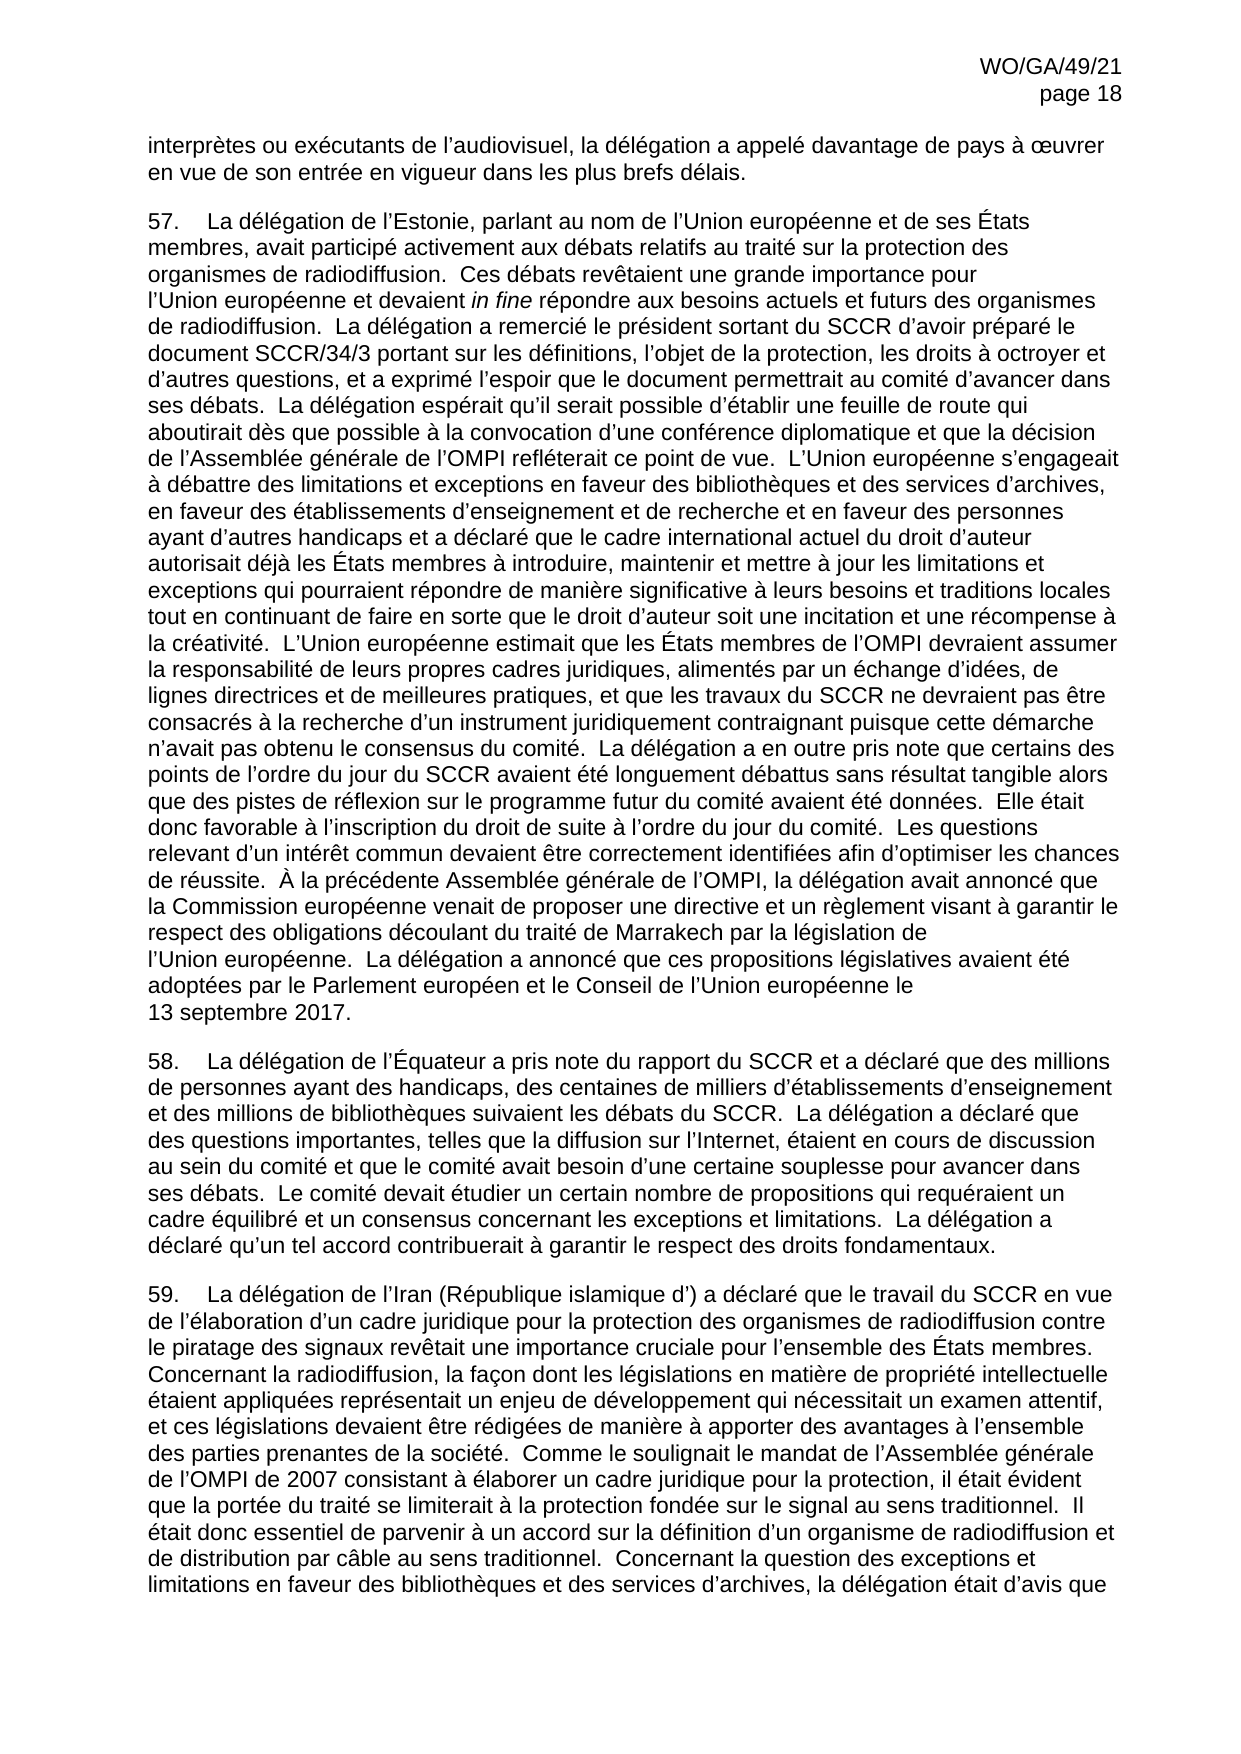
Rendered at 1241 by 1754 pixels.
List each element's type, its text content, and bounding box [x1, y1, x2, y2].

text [148, 1281, 1122, 1598]
text La délégation de l’Estonie, parlant au nom de l’Union européenne et de ses États membres, avait participé activement aux débats relatifs au traité sur la protection des organismes de radiodiffusion. Ces débats revêtaient une grande importance pour l’Union européenne et devaient in fine répondre aux besoins actuels et futurs des organismes de radiodiffusion. La délégation a remercié le président sortant du SCCR d’avoir préparé le document SCCR/34/3 portant sur les définitions, l’objet de la protection, les droits à octroyer et d’autres questions, et a exprimé l’espoir que le document permettrait au comité d’avancer dans ses débats. La délégation espérait qu’il serait possible d’établir une feuille de route qui aboutirait dès que possible à la convocation d’une conférence diplomatique et que la décision de l’Assemblée générale de l’OMPI refléterait ce point de vue. L’Union européenne s’engageait à débattre des limitations et exceptions en faveur des bibliothèques et des services d’archives, en faveur des établissements d’enseignement et de recherche et en faveur des personnes ayant d’autres handicaps et a déclaré que le cadre international actuel du droit d’auteur autorisait déjà les États membres à introduire, maintenir et mettre à jour les limitations et exceptions qui pourraient répondre de manière significative à leurs besoins et traditions locales tout en continuant de faire en sorte que le droit d’auteur soit une incitation et une récompense à la créativité. L’Union européenne estimait que les États membres de l’OMPI devraient assumer la responsabilité de leurs propres cadres juridiques, alimentés par un échange d’idées, de lignes directrices et de meilleures pratiques, et que les travaux du SCCR ne devraient pas être consacrés à la recherche d’un instrument juridiquement contraignant puisque cette démarche n’avait pas obtenu le consensus du comité. La délégation a en outre pris note que certains des points de l’ordre du jour du SCCR avaient été longuement débattus sans résultat tangible alors que des pistes de réflexion sur le programme futur du comité avaient été données. Elle était donc favorable à l’inscription du droit de suite à l’ordre du jour du comité. Les questions relevant d’un intérêt commun devaient être correctement identifiées afin d’optimiser les chances de réussite. À la précédente Assemblée générale de l’OMPI, la délégation avait annoncé que la Commission européenne venait de proposer une directive et un règlement visant à garantir le respect des obligations découlant du traité de Marrakech par la législation de l’Union européenne. La délégation a annoncé que ces propositions législatives avaient été adoptées par le Parlement européen et le Conseil de l’Union européenne le 13 septembre 2017. [148, 208, 1122, 1025]
text La délégation de l’Équateur a pris note du rapport du SCCR et a déclaré que des millions de personnes ayant des handicaps, des centaines de milliers d’établissements d’enseignement et des millions de bibliothèques suivaient les débats du SCCR. La délégation a déclaré que des questions importantes, telles que la diffusion sur l’Internet, étaient en cours de discussion au sein du comité et que le comité avait besoin d’une certaine souplesse pour avancer dans ses débats. Le comité devait étudier un certain nombre de propositions qui requéraient un cadre équilibré et un consensus concernant les exceptions et limitations. La délégation a déclaré qu’un tel accord contribuerait à garantir le respect des droits fondamentaux. [148, 1048, 1122, 1258]
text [148, 132, 1122, 185]
